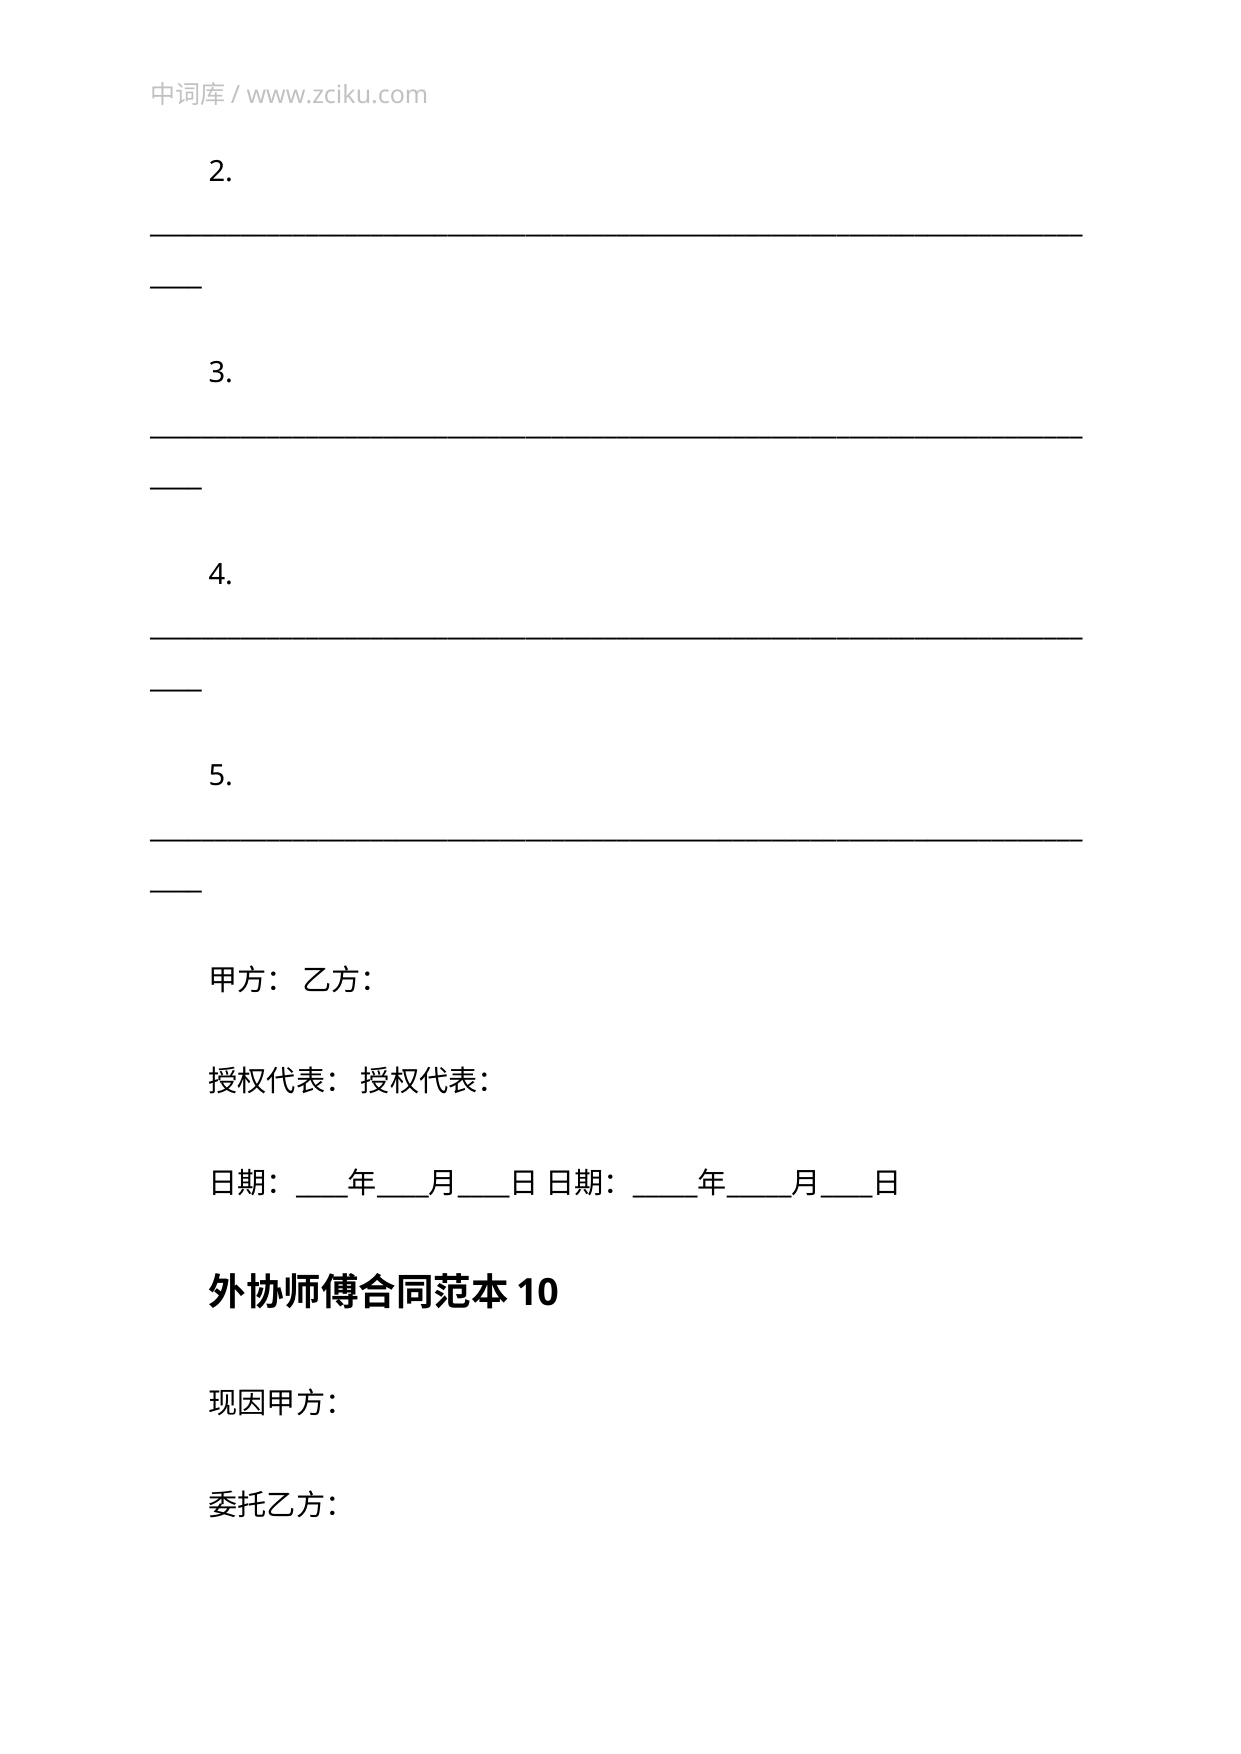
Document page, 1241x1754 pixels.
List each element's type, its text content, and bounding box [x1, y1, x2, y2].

text 3. ____________________________________________________________________________ [150, 352, 1090, 494]
text 4. ____________________________________________________________________________ [150, 553, 1090, 696]
text 2. ____________________________________________________________________________ [150, 150, 1090, 293]
text 现因甲方： [150, 1379, 1090, 1422]
text 甲方： 乙方： [150, 956, 1090, 998]
text 委托乙方： [150, 1481, 1090, 1523]
text 授权代表： 授权代表： [150, 1058, 1090, 1100]
text 5. ____________________________________________________________________________ [150, 755, 1090, 897]
text 日期：____年____月____日 日期：_____年_____月____日 [150, 1160, 1090, 1202]
text 外协师傅合同范本10 [150, 1262, 1090, 1316]
